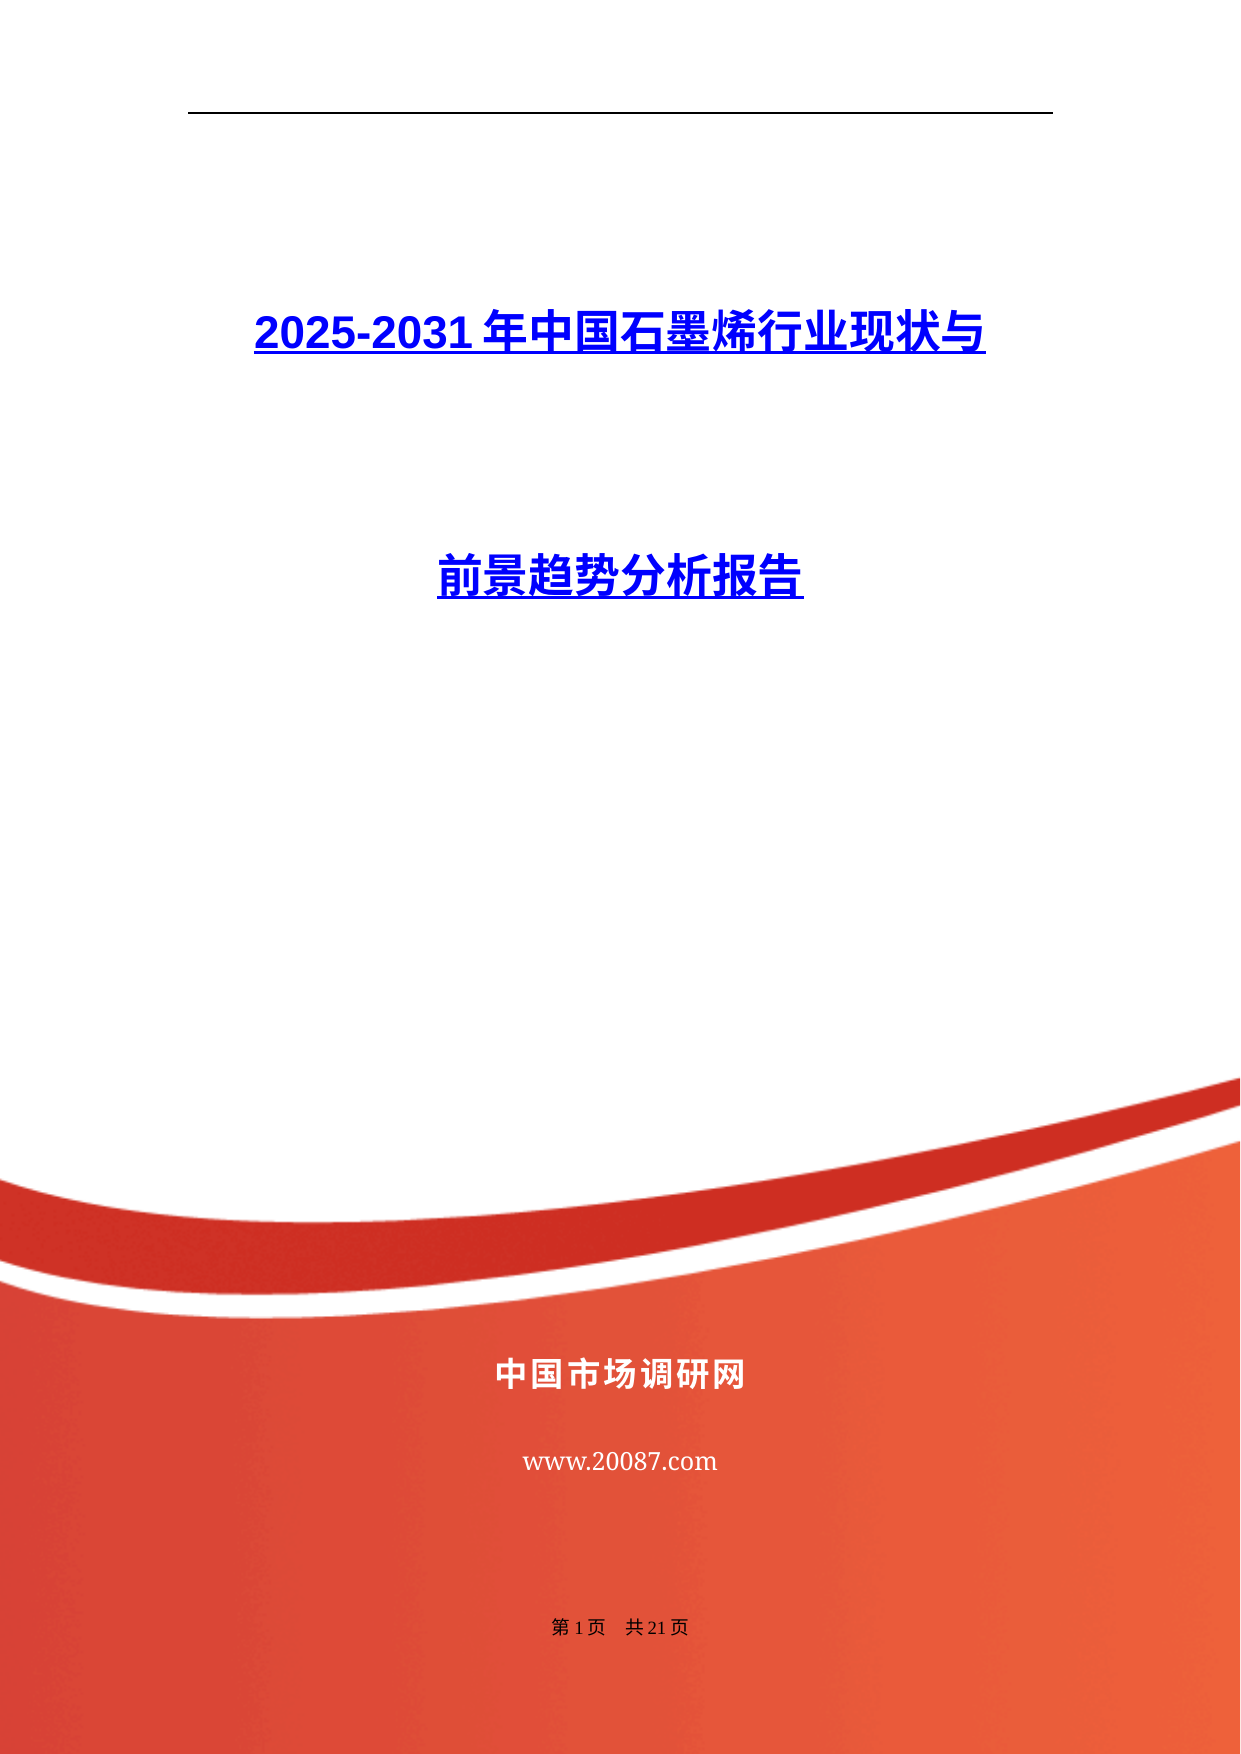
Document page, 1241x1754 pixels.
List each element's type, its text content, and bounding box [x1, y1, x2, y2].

subtitle 中国市场调研网 [187, 1339, 1053, 1404]
picture [0, 1006, 1241, 1754]
text www.20087.com [187, 1428, 1053, 1493]
table_header 2025-2031年中国石墨烯行业现状与前景趋势分析报告 [188, 207, 1053, 773]
